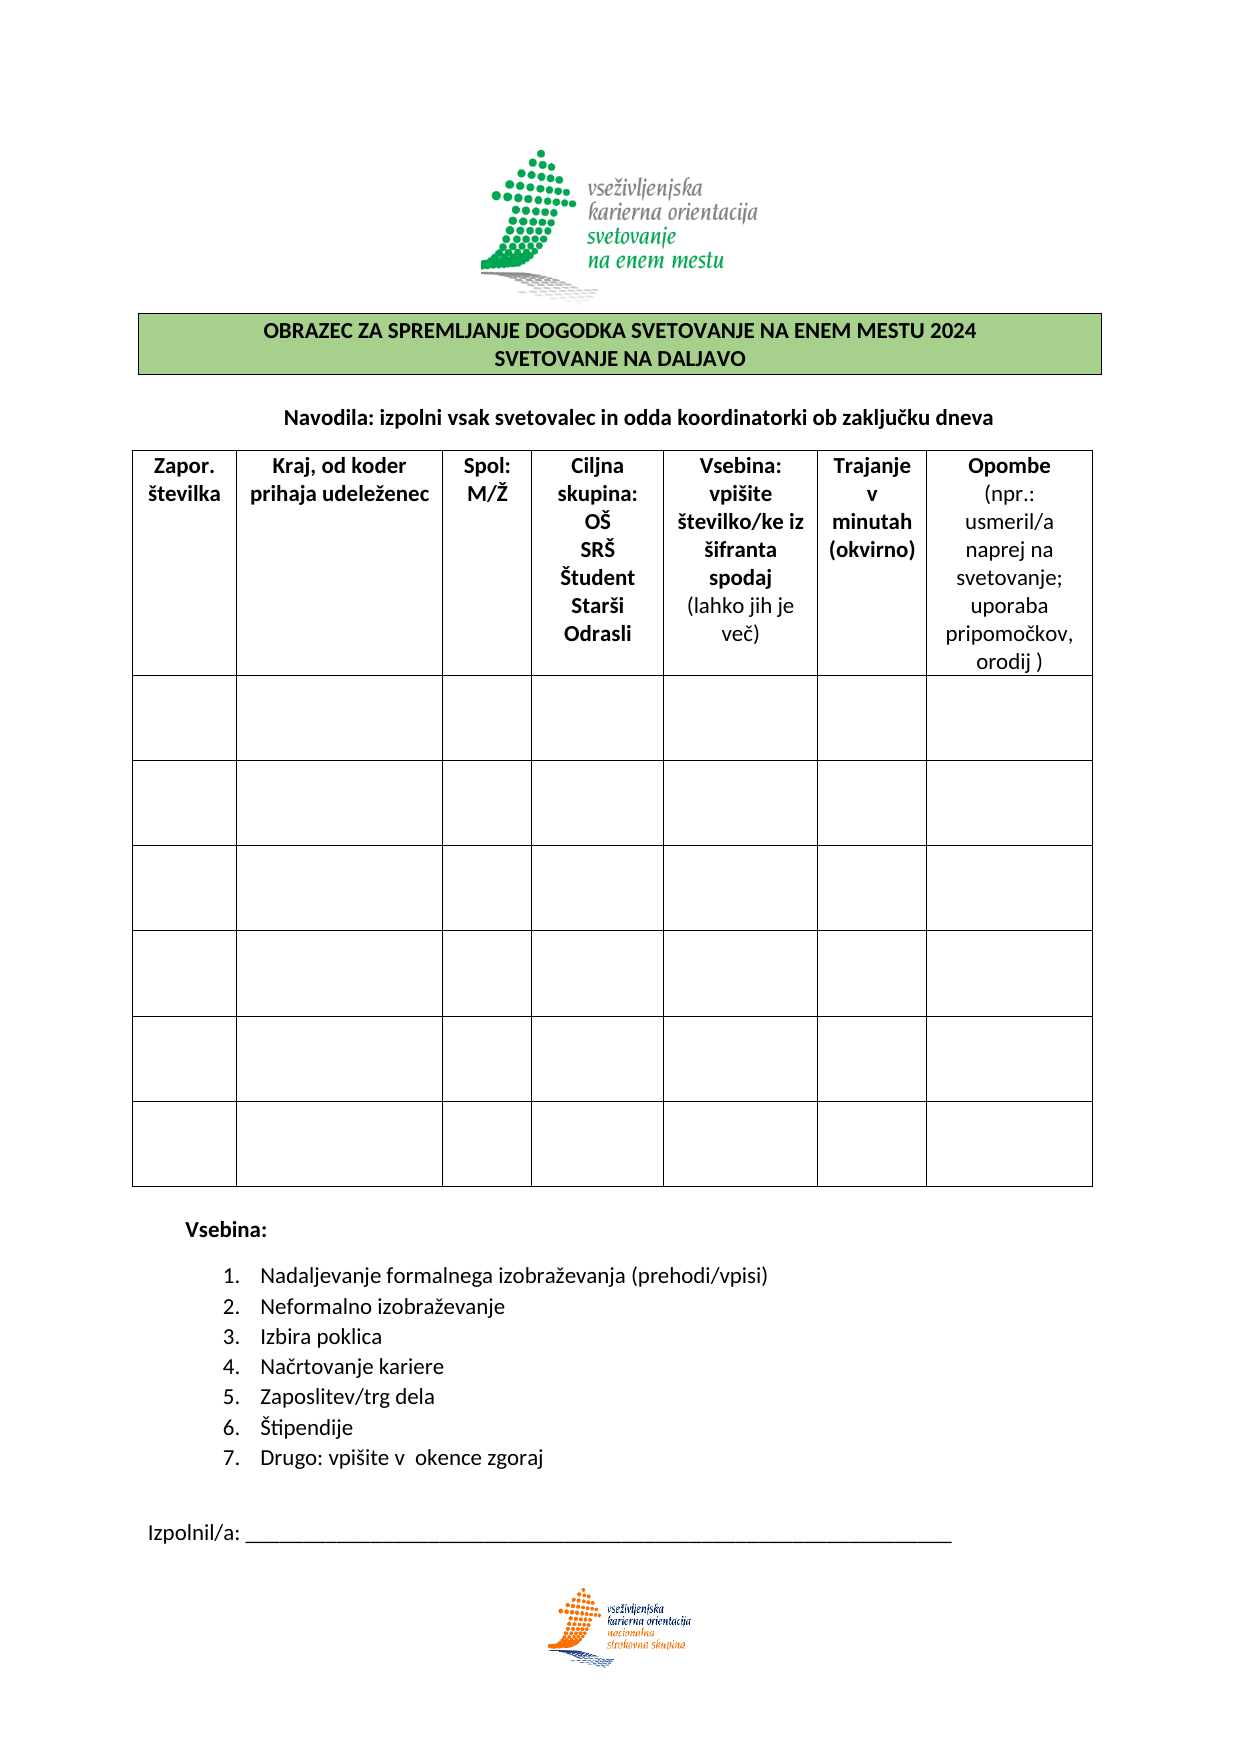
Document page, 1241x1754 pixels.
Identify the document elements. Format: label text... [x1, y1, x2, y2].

table_cell [237, 1102, 442, 1186]
table_cell [133, 761, 236, 845]
table_cell [133, 1017, 236, 1101]
table_cell [664, 676, 817, 760]
table_cell [443, 1017, 531, 1101]
table_cell [532, 1102, 663, 1186]
table_cell [237, 761, 442, 845]
list Štipendije [223, 1413, 1093, 1441]
text OBRAZEC ZA SPREMLJANJE DOGODKA SVETOVANJE NA ENEM MESTU 2024 [139, 314, 1101, 341]
text Navodila: izpolni vsak svetovalec in odda koordinatorki ob zaključku dneva [185, 403, 1093, 431]
table_cell [818, 676, 926, 760]
table_header Ciljna skupina: OŠ SRŠ Študent Starši Odrasli [532, 451, 663, 675]
table_cell [818, 1017, 926, 1101]
table_cell [532, 846, 663, 930]
table_cell [818, 931, 926, 1016]
table_cell [927, 931, 1092, 1016]
table_cell [927, 846, 1092, 930]
text SVETOVANJE NA DALJAVO [139, 341, 1101, 374]
table_header Zapor. številka [133, 451, 236, 675]
list Izbira poklica [223, 1322, 1093, 1350]
table_cell [532, 931, 663, 1016]
list Neformalno izobraževanje [223, 1292, 1093, 1320]
picture [542, 1578, 698, 1681]
table_cell [927, 1102, 1092, 1186]
table_cell [927, 1017, 1092, 1101]
table_cell [443, 846, 531, 930]
list Drugo: vpišite v okence zgoraj [223, 1443, 1093, 1471]
table_cell [664, 931, 817, 1016]
list Zaposlitev/trg dela [223, 1382, 1093, 1411]
text Izpolnil/a: ______________________________________________________________ [148, 1518, 1093, 1546]
table_header Opombe (npr.: usmeril/a naprej na svetovanje; uporaba pripomočkov, orodij ) [927, 451, 1092, 675]
table_header Trajanje v minutah (okvirno) [818, 451, 926, 675]
list Načrtovanje kariere [223, 1352, 1093, 1380]
text Vsebina: [185, 1215, 1093, 1243]
list Nadaljevanje formalnega izobraževanja (prehodi/vpisi) [223, 1262, 1093, 1290]
table_cell [443, 761, 531, 845]
table_cell [237, 1017, 442, 1101]
table_cell [133, 676, 236, 760]
table_cell [532, 761, 663, 845]
table_cell [664, 1102, 817, 1186]
table_header Kraj, od koder prihaja udeleženec [237, 451, 442, 675]
table_cell [664, 761, 817, 845]
table_cell [443, 1102, 531, 1186]
table_cell [237, 846, 442, 930]
table_cell [443, 931, 531, 1016]
table_cell [927, 761, 1092, 845]
table_cell [927, 676, 1092, 760]
table_cell [237, 931, 442, 1016]
table_header Vsebina: vpišite številko/ke iz šifranta spodaj (lahko jih je več) [664, 451, 817, 675]
table_cell [818, 1102, 926, 1186]
table_cell [532, 676, 663, 760]
table_cell [664, 1017, 817, 1101]
table_cell [133, 1102, 236, 1186]
table_cell [237, 676, 442, 760]
table_cell [818, 761, 926, 845]
table_cell [133, 846, 236, 930]
picture [481, 147, 760, 313]
table_cell [818, 846, 926, 930]
table_cell [664, 846, 817, 930]
table_cell [133, 931, 236, 1016]
table_cell [443, 676, 531, 760]
table_cell [532, 1017, 663, 1101]
table_header Spol: M/Ž [443, 451, 531, 675]
